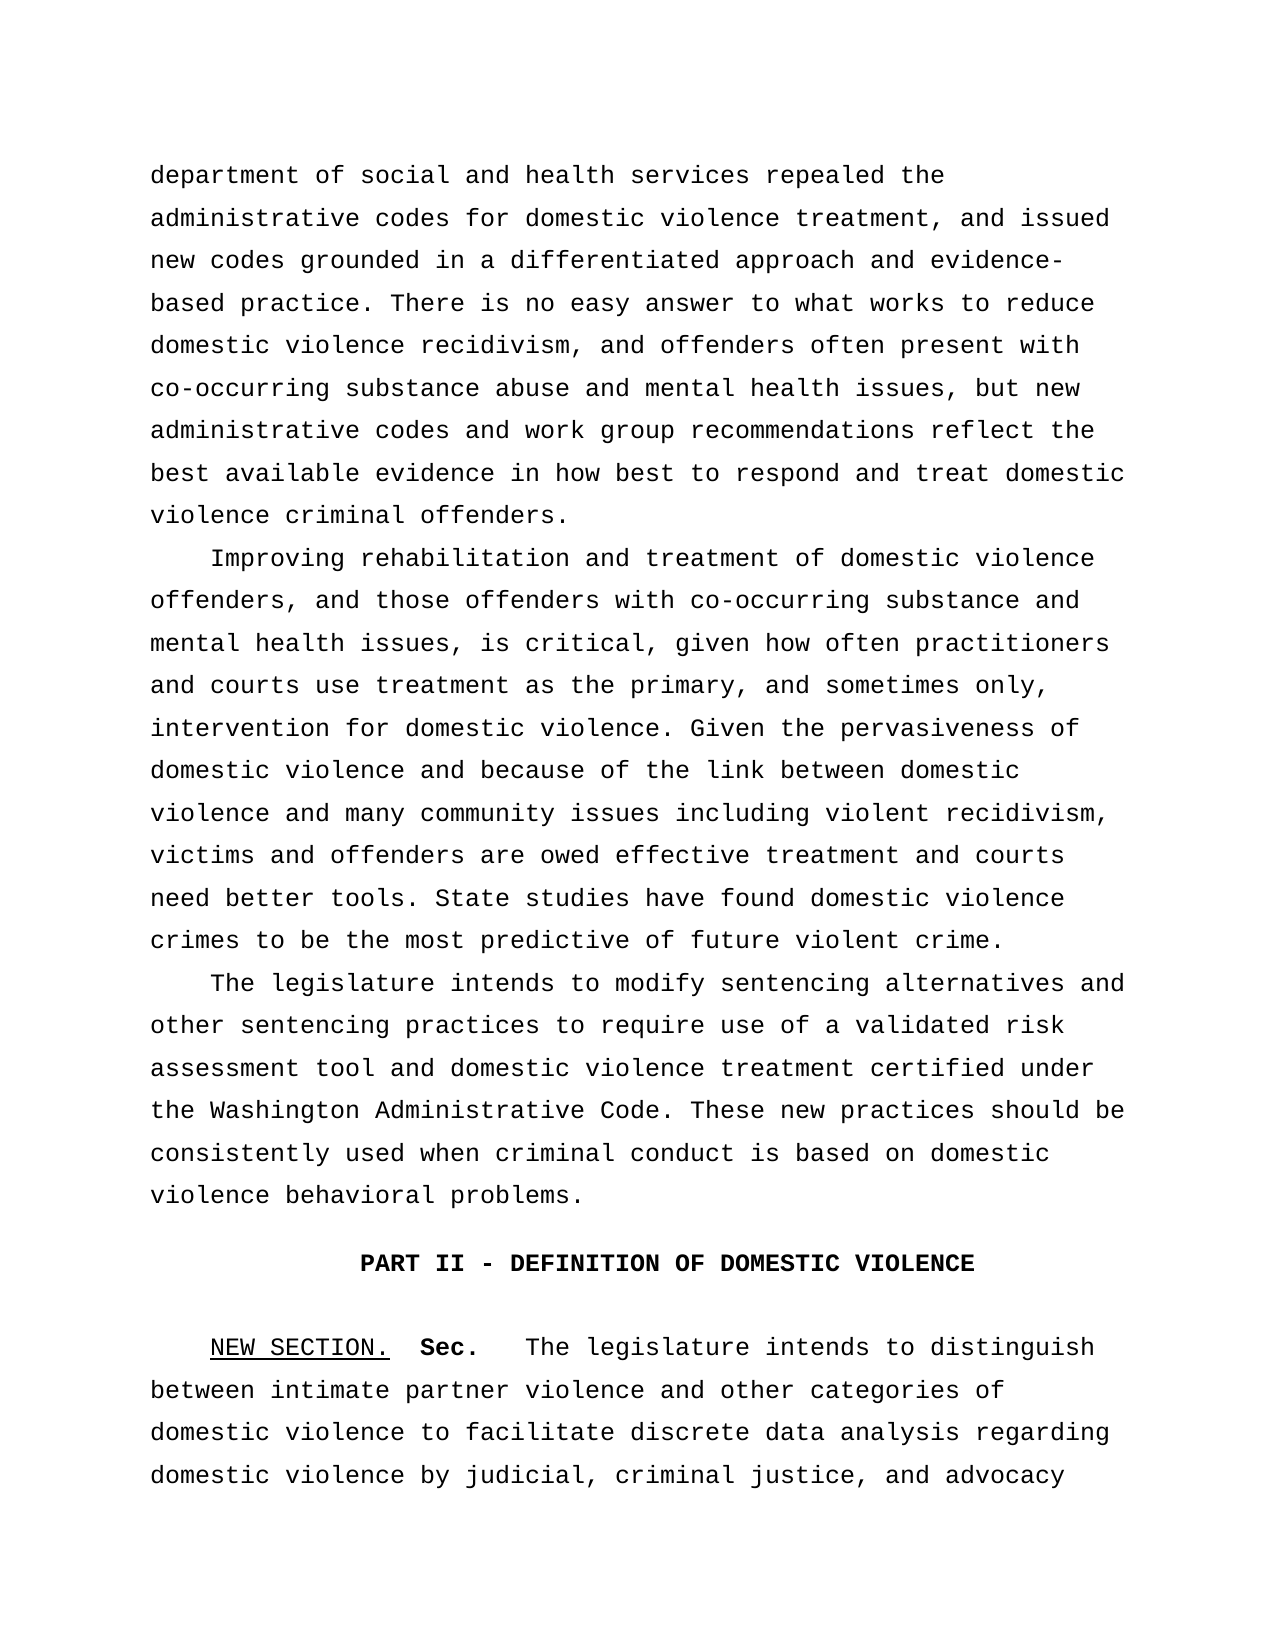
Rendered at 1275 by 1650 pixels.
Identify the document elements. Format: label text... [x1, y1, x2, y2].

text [150, 150, 1125, 532]
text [150, 1322, 1125, 1492]
text Improving rehabilitation and treatment of domestic violence offenders, and those offenders with co-occurring substance and mental health issues, is critical, given how often practitioners and courts use treatment as the primary, and sometimes only, intervention for domestic violence. Given the pervasiveness of domestic violence and because of the link between domestic violence and many community issues including violent recidivism, victims and offenders are owed effective treatment and courts need better tools. State studies have found domestic violence crimes to be the most predictive of future violent crime. [150, 532, 1125, 957]
text PART II - DEFINITION OF DOMESTIC VIOLENCE [150, 1237, 1125, 1280]
text The legislature intends to modify sentencing alternatives and other sentencing practices to require use of a validated risk assessment tool and domestic violence treatment certified under the Washington Administrative Code. These new practices should be consistently used when criminal conduct is based on domestic violence behavioral problems. [150, 957, 1125, 1212]
